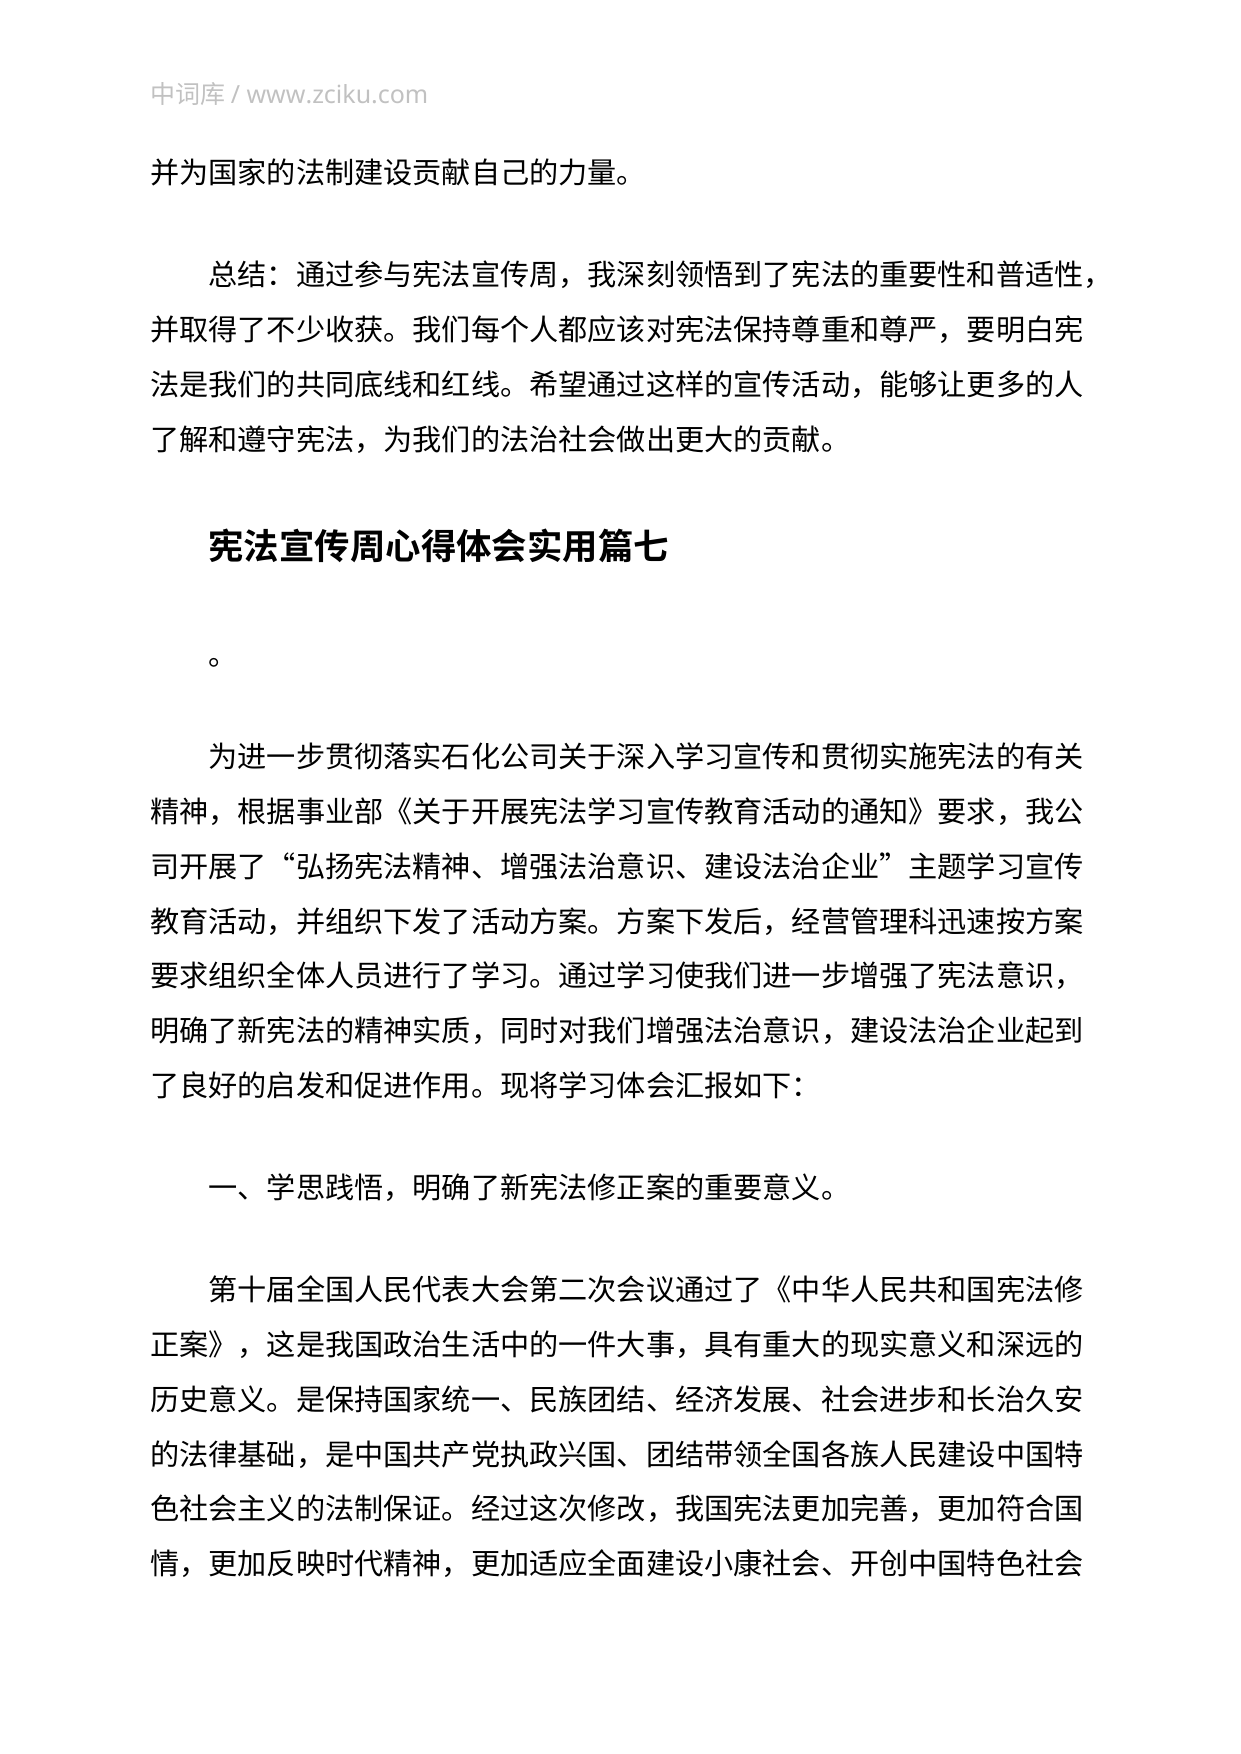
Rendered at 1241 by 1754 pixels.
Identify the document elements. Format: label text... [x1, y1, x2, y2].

text 为进一步贯彻落实石化公司关于深入学习宣传和贯彻实施宪法的有关精神，根据事业部《关于开展宪法学习宣传教育活动的通知》要求，我公司开展了“弘扬宪法精神、增强法治意识、建设法治企业”主题学习宣传教育活动，并组织下发了活动方案。方案下发后，经营管理科迅速按方案要求组织全体人员进行了学习。通过学习使我们进一步增强了宪法意识，明确了新宪法的精神实质，同时对我们增强法治意识，建设法治企业起到了良好的启发和促进作用。现将学习体会汇报如下： [150, 733, 1090, 1105]
text 总结：通过参与宪法宣传周，我深刻领悟到了宪法的重要性和普适性，并取得了不少收获。我们每个人都应该对宪法保持尊重和尊严，要明白宪法是我们的共同底线和红线。希望通过这样的宣传活动，能够让更多的人了解和遵守宪法，为我们的法治社会做出更大的贡献。 [150, 252, 1090, 459]
text 宪法宣传周心得体会实用篇七 [150, 518, 1090, 569]
text 。 [150, 632, 1090, 674]
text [150, 1266, 1090, 1583]
text 一、学思践悟，明确了新宪法修正案的重要意义。 [150, 1164, 1090, 1207]
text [150, 150, 1090, 192]
